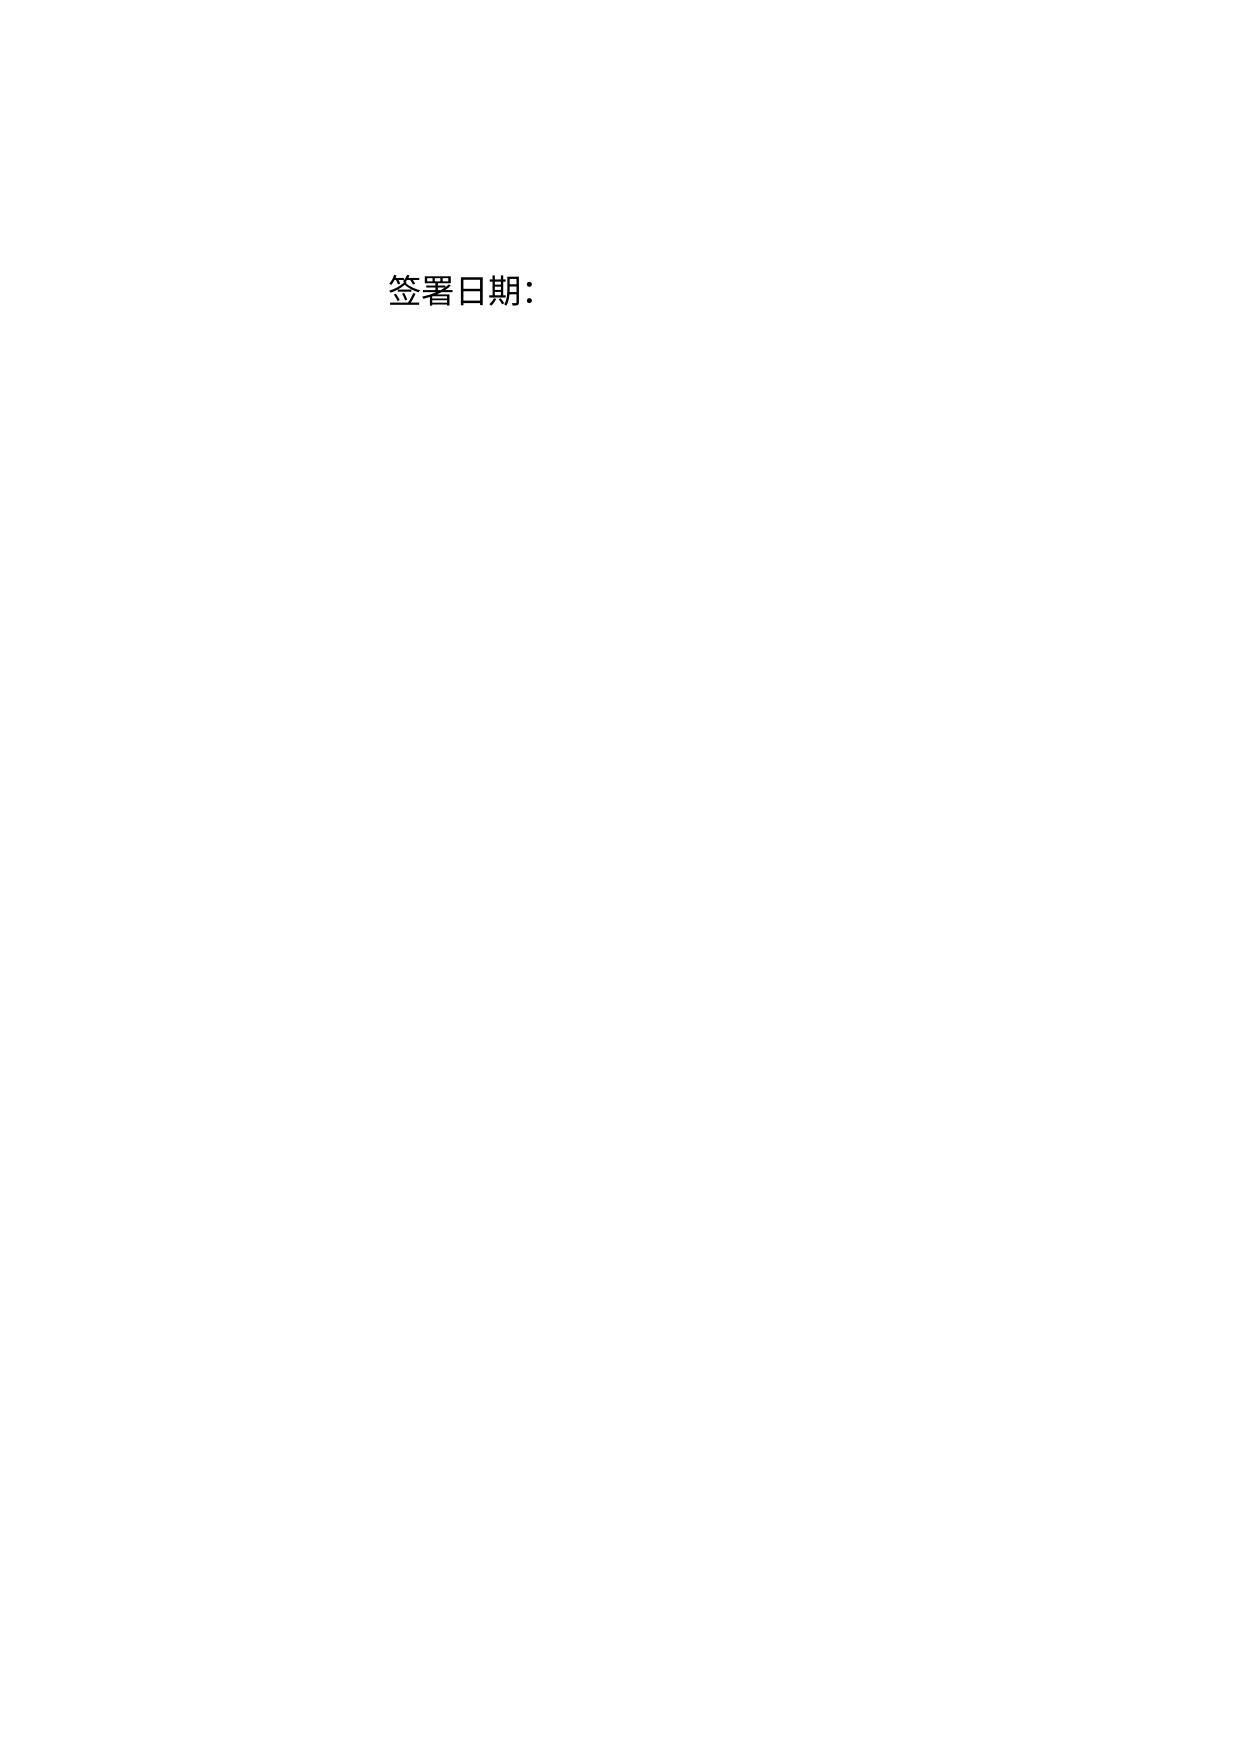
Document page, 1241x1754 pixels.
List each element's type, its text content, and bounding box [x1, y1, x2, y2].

text 签署日期： [165, 257, 1075, 322]
